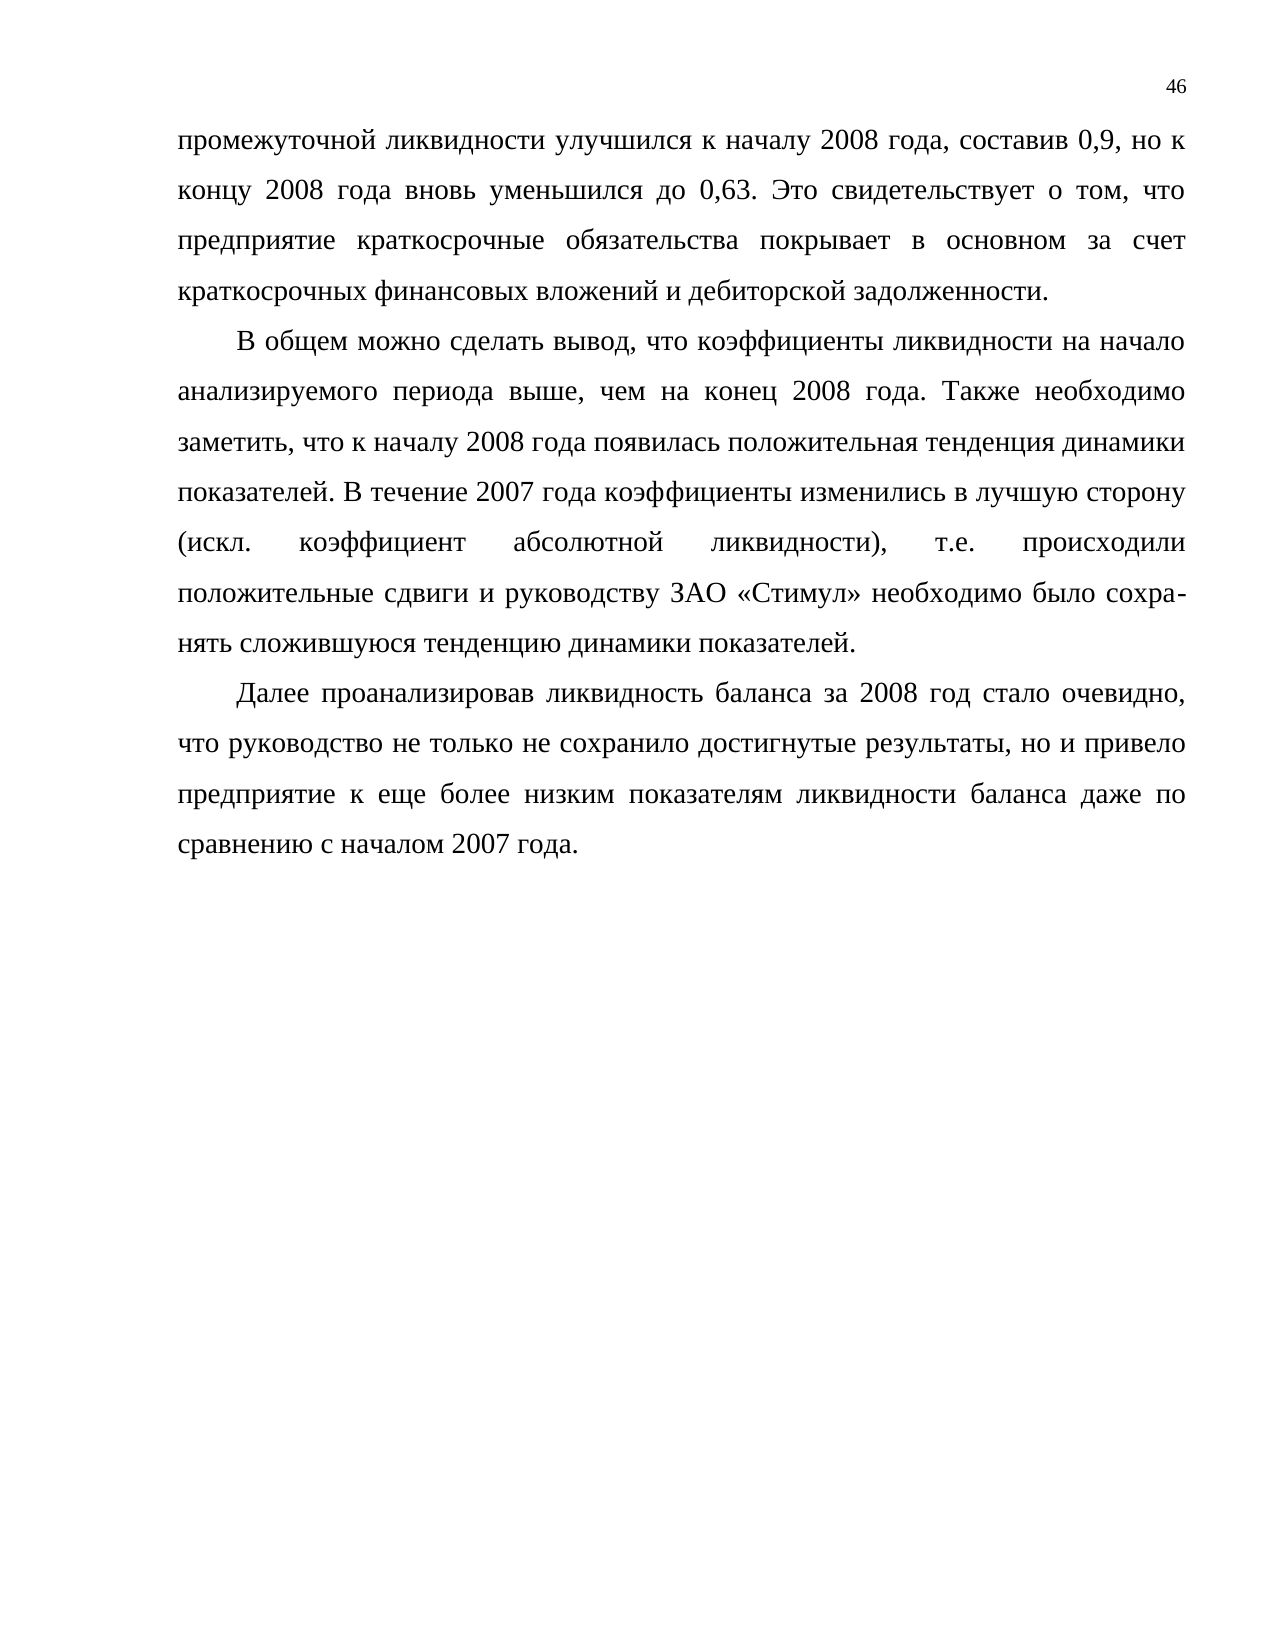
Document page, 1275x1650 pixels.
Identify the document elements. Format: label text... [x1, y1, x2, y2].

text Далее проанализировав ликвидность баланса за 2008 год стало очевидно, что руководство не только не сохранило достигнутые результаты, но и привело предприятие к еще более низким показателям ликвидности баланса даже по сравнению с началом 2007 года. [177, 675, 1186, 860]
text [177, 122, 1186, 306]
text В общем можно сделать вывод, что коэффициенты ликвидности на начало анализируемого периода выше, чем на конец 2008 года. Также необходимо заметить, что к началу 2008 года появилась положительная тенденция динамики показателей. В течение 2007 года коэффициенты изменились в лучшую сторону (искл. коэффициент абсолютной ликвидности), т.е. происходили положительные сдвиги и руководству ЗАО «Стимул» необходимо было сохранять сложившуюся тенденцию динамики показателей. [177, 323, 1186, 658]
